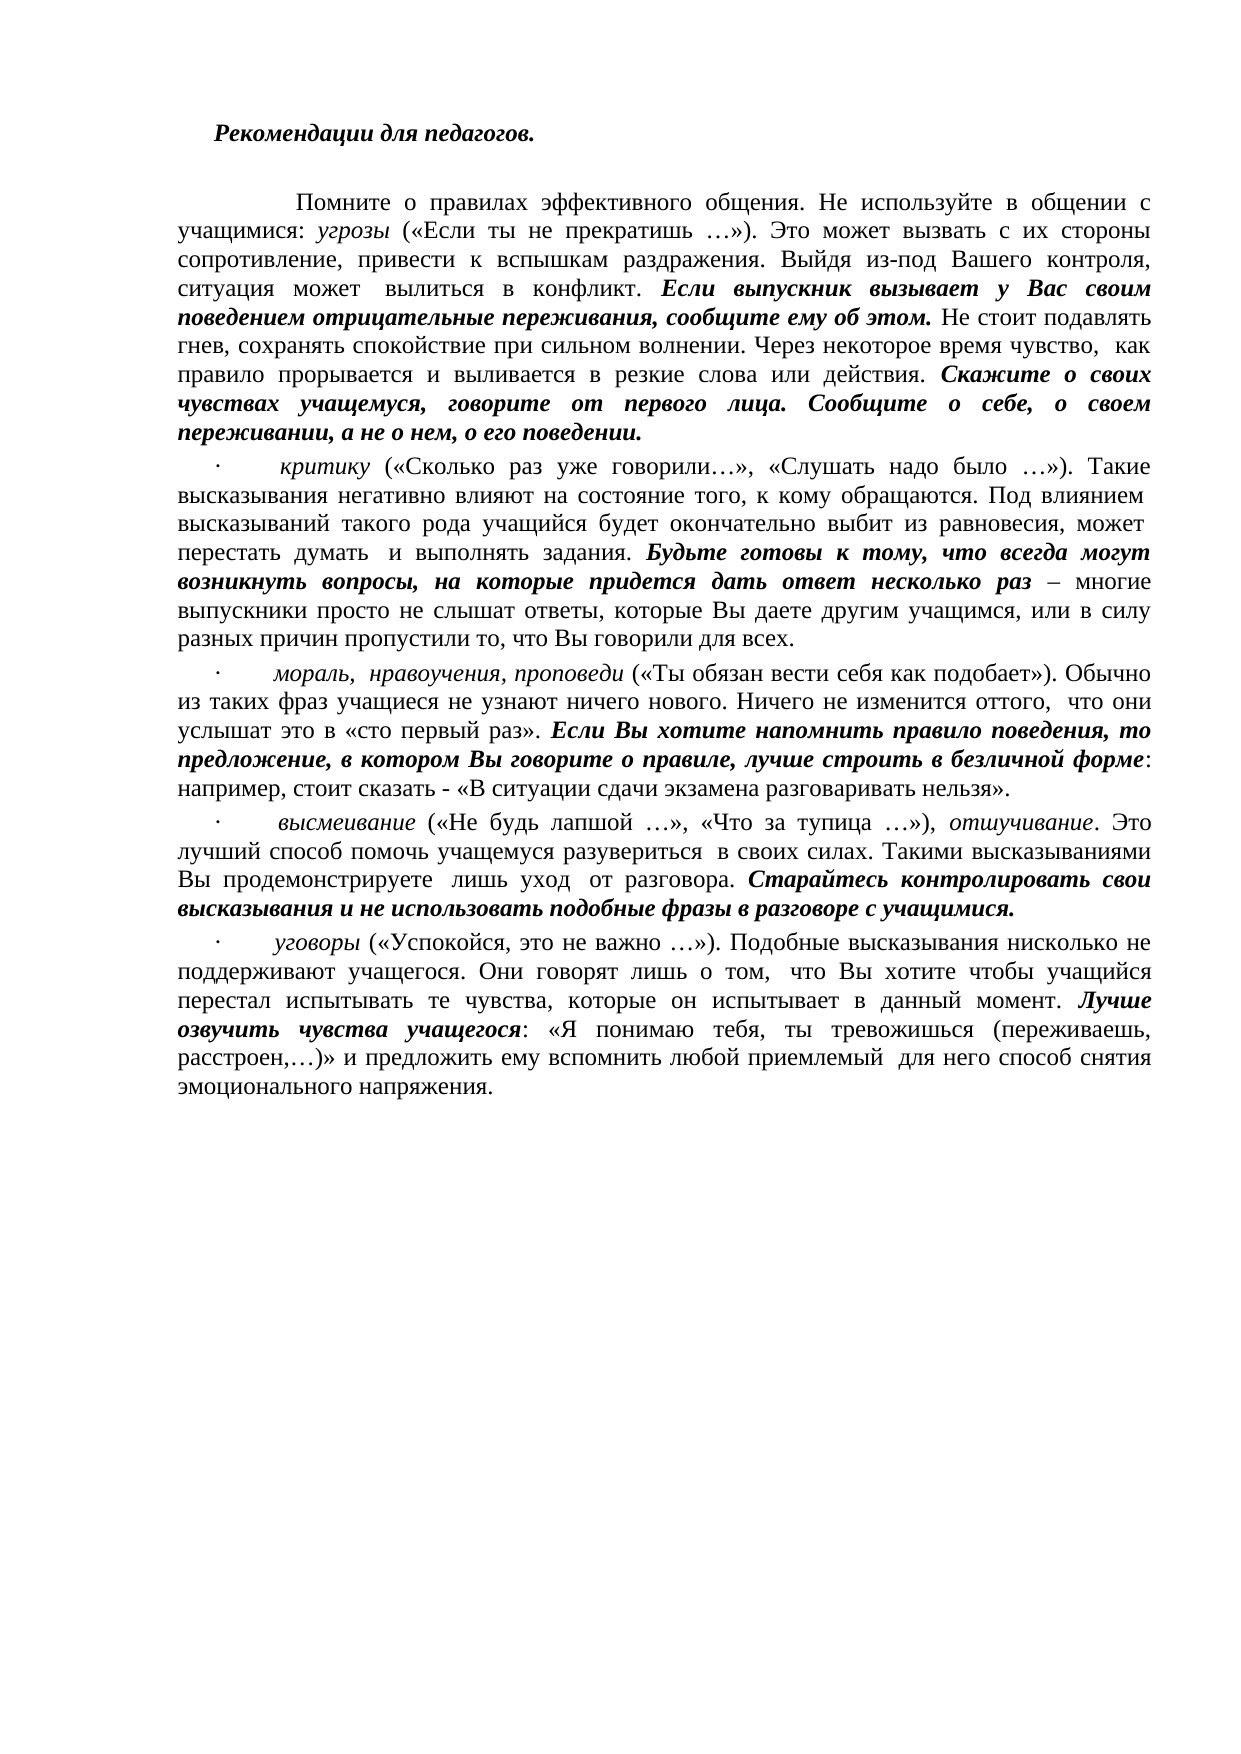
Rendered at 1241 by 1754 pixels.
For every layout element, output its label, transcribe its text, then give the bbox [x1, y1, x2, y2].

text · мораль, нравоучения, проповеди («Ты обязан вести себя как подобает»). Обычно из таких фраз учащиеся не узнают ничего нового. Ничего не изменится оттого, что они услышат это в «сто первый раз». Если Вы хотите напомнить правило поведения, то предложение, в котором Вы говорите о правиле, лучше строить в безличной форме: например, стоит сказать - «В ситуации сдачи экзамена разговаривать нельзя». [177, 658, 1152, 801]
text Рекомендации для педагогов. [177, 118, 1152, 147]
text · высмеивание («Не будь лапшой …», «Что за тупица …»), отшучивание. Это лучший способ помочь учащемуся разувериться в своих силах. Такими высказываниями Вы продемонстрируете лишь уход от разговора. Старайтесь контролировать свои высказывания и не использовать подобные фразы в разговоре с учащимися. [177, 807, 1152, 922]
text Помните о правилах эффективного общения. Не используйте в общении с учащимися: угрозы («Если ты не прекратишь …»). Это может вызвать с их стороны сопротивление, привести к вспышкам раздражения. Выйдя из-под Вашего контроля, ситуация может вылиться в конфликт. Если выпускник вызывает у Вас своим поведением отрицательные переживания, сообщите ему об этом. Не стоит подавлять гнев, сохранять спокойствие при сильном волнении. Через некоторое время чувство, как правило прорывается и выливается в резкие слова или действия. Скажите о своих чувствах учащемуся, говорите от первого лица. Сообщите о себе, о своем переживании, а не о нем, о его поведении. [177, 187, 1152, 445]
text · уговоры («Успокойся, это не важно …»). Подобные высказывания нисколько не поддерживают учащегося. Они говорят лишь о том, что Вы хотите чтобы учащийся перестал испытывать те чувства, которые он испытывает в данный момент. Лучше озвучить чувства учащегося: «Я понимаю тебя, ты тревожишься (переживаешь, расстроен,…)» и предложить ему вспомнить любой приемлемый для него способ снятия эмоционального напряжения. [177, 927, 1152, 1100]
text · критику («Сколько раз уже говорили…», «Слушать надо было …»). Такие высказывания негативно влияют на состояние того, к кому обращаются. Под влиянием высказываний такого рода учащийся будет окончательно выбит из равновесия, может перестать думать и выполнять задания. Будьте готовы к тому, что всегда могут возникнуть вопросы, на которые придется дать ответ несколько раз – многие выпускники просто не слышат ответы, которые Вы даете другим учащимся, или в силу разных причин пропустили то, что Вы говорили для всех. [177, 451, 1152, 652]
